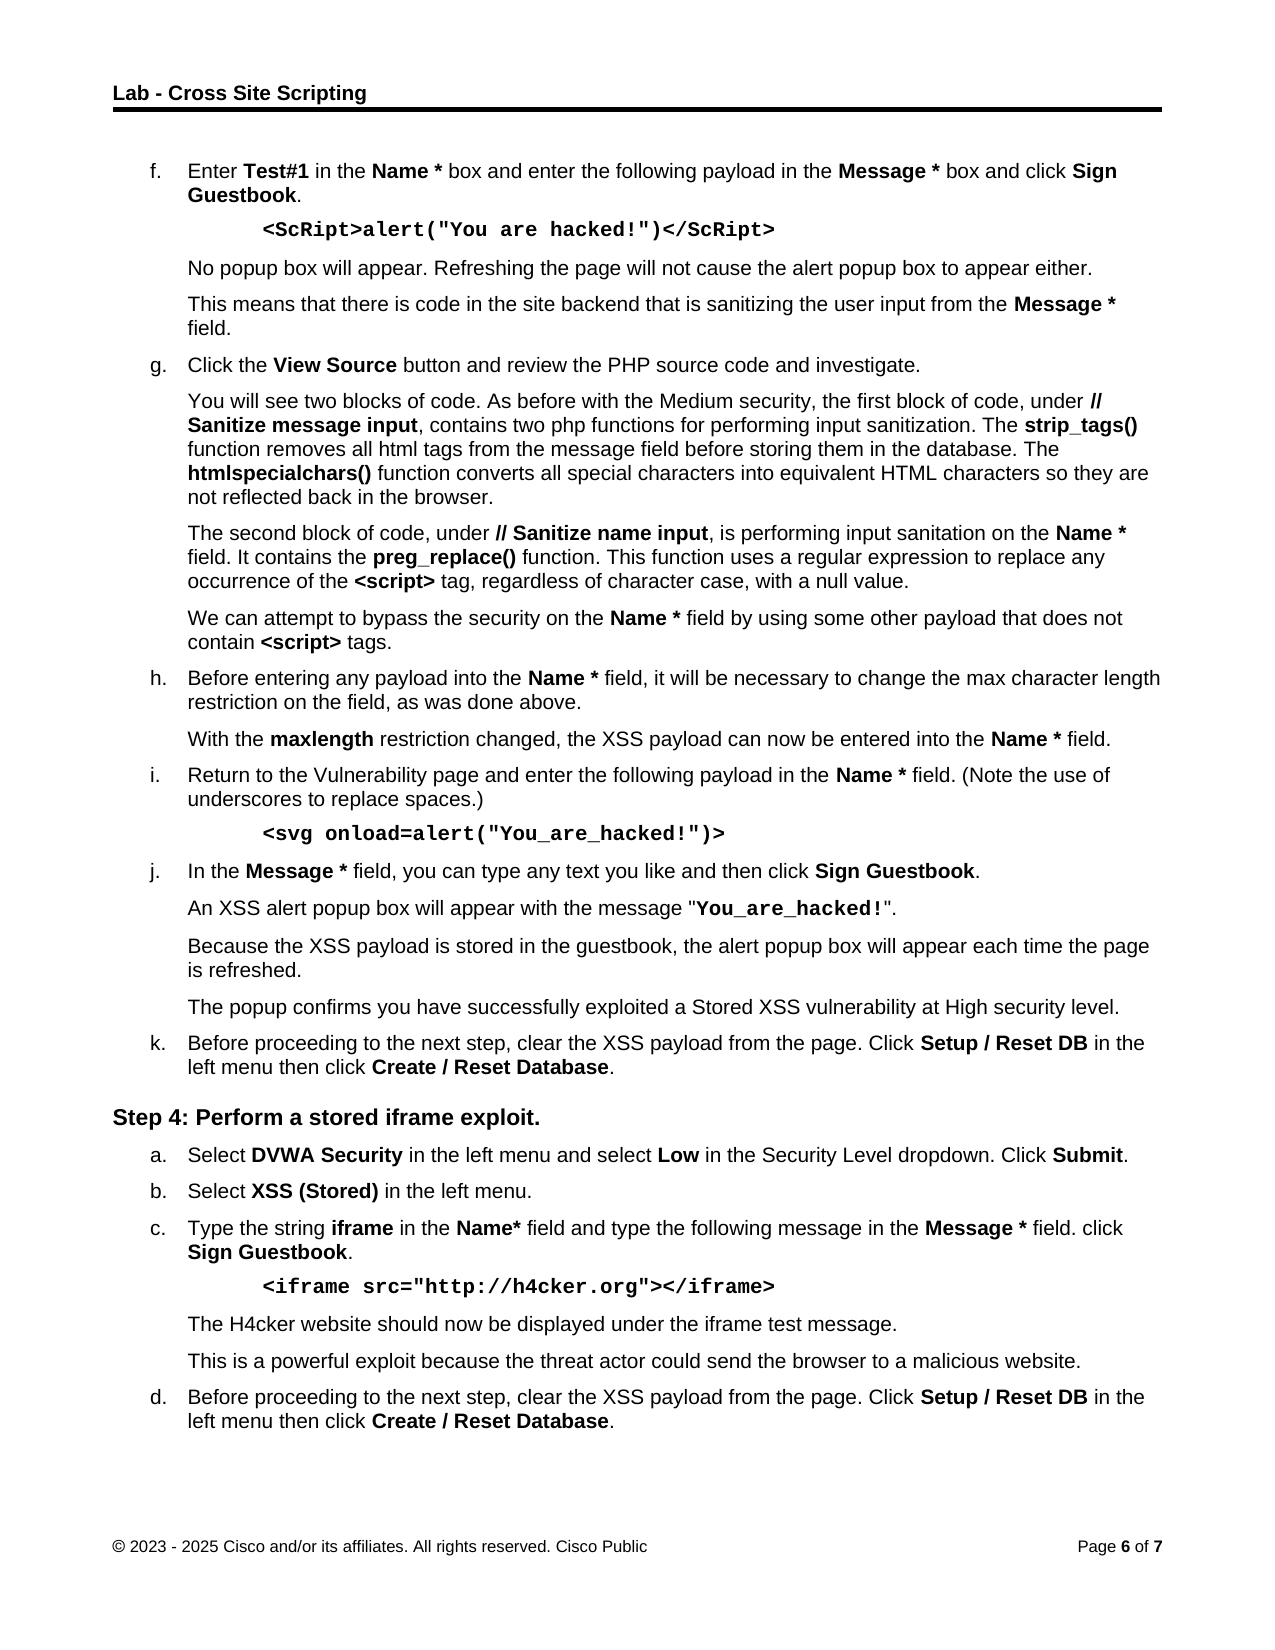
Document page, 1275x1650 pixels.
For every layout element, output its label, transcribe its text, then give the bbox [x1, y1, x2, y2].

text Type the string iframe in the Name* field and type the following message in the Message * field. click Sign Guestbook. [150, 1216, 1162, 1264]
text Return to the Vulnerability page and enter the following payload in the Name * field. (Note the use of underscores to replace spaces.) [150, 763, 1162, 811]
list With the maxlength restriction changed, the XSS payload can now be entered into the Name * field. [187, 726, 1162, 750]
text <svg onload=alert("You_are_hacked!")> [262, 823, 1162, 847]
list We can attempt to bypass the security on the Name * field by using some other payload that does not contain <script> tags. [187, 606, 1162, 653]
text Select DVWA Security in the left menu and select Low in the Security Level dropdown. Click Submit. [150, 1143, 1162, 1167]
list The popup confirms you have successfully exploited a Stored XSS vulnerability at High security level. [187, 994, 1162, 1018]
list Because the XSS payload is stored in the guestbook, the alert popup box will appear each time the page is refreshed. [187, 934, 1162, 982]
list An XSS alert popup box will appear with the message "You_are_hacked!". [187, 896, 1162, 922]
subtitle Perform a stored iframe exploit. [112, 1104, 1162, 1130]
text In the Message * field, you can type any text you like and then click Sign Guestbook. [150, 859, 1162, 883]
text <ScRipt>alert("You are hacked!")</ScRipt> [262, 219, 1162, 243]
list This is a powerful exploit because the threat actor could send the browser to a malicious website. [187, 1349, 1162, 1373]
text Click the View Source button and review the PHP source code and investigate. [150, 352, 1162, 376]
list You will see two blocks of code. As before with the Medium security, the first block of code, under // Sanitize message input, contains two php functions for performing input sanitization. The strip_tags() function removes all html tags from the message field before storing them in the database. The htmlspecialchars() function converts all special characters into equivalent HTML characters so they are not reflected back in the browser. [187, 389, 1162, 509]
list The H4cker website should now be displayed under the iframe test message. [187, 1312, 1162, 1336]
text Before proceeding to the next step, clear the XSS payload from the page. Click Setup / Reset DB in the left menu then click Create / Reset Database. [150, 1385, 1162, 1433]
text Before entering any payload into the Name * field, it will be necessary to change the max character length restriction on the field, as was done above. [150, 666, 1162, 714]
text <iframe src="http://h4cker.org"></iframe> [262, 1276, 1162, 1300]
list This means that there is code in the site backend that is sanitizing the user input from the Message * field. [187, 292, 1162, 340]
text Enter Test#1 in the Name * box and enter the following payload in the Message * box and click Sign Guestbook. [150, 159, 1162, 207]
list No popup box will appear. Refreshing the page will not cause the alert popup box to appear either. [187, 256, 1162, 279]
text Select XSS (Stored) in the left menu. [150, 1179, 1162, 1203]
text Before proceeding to the next step, clear the XSS payload from the page. Click Setup / Reset DB in the left menu then click Create / Reset Database. [150, 1031, 1162, 1079]
list The second block of code, under // Sanitize name input, is performing input sanitation on the Name * field. It contains the preg_replace() function. This function uses a regular expression to replace any occurrence of the <script> tag, regardless of character case, with a null value. [187, 521, 1162, 593]
